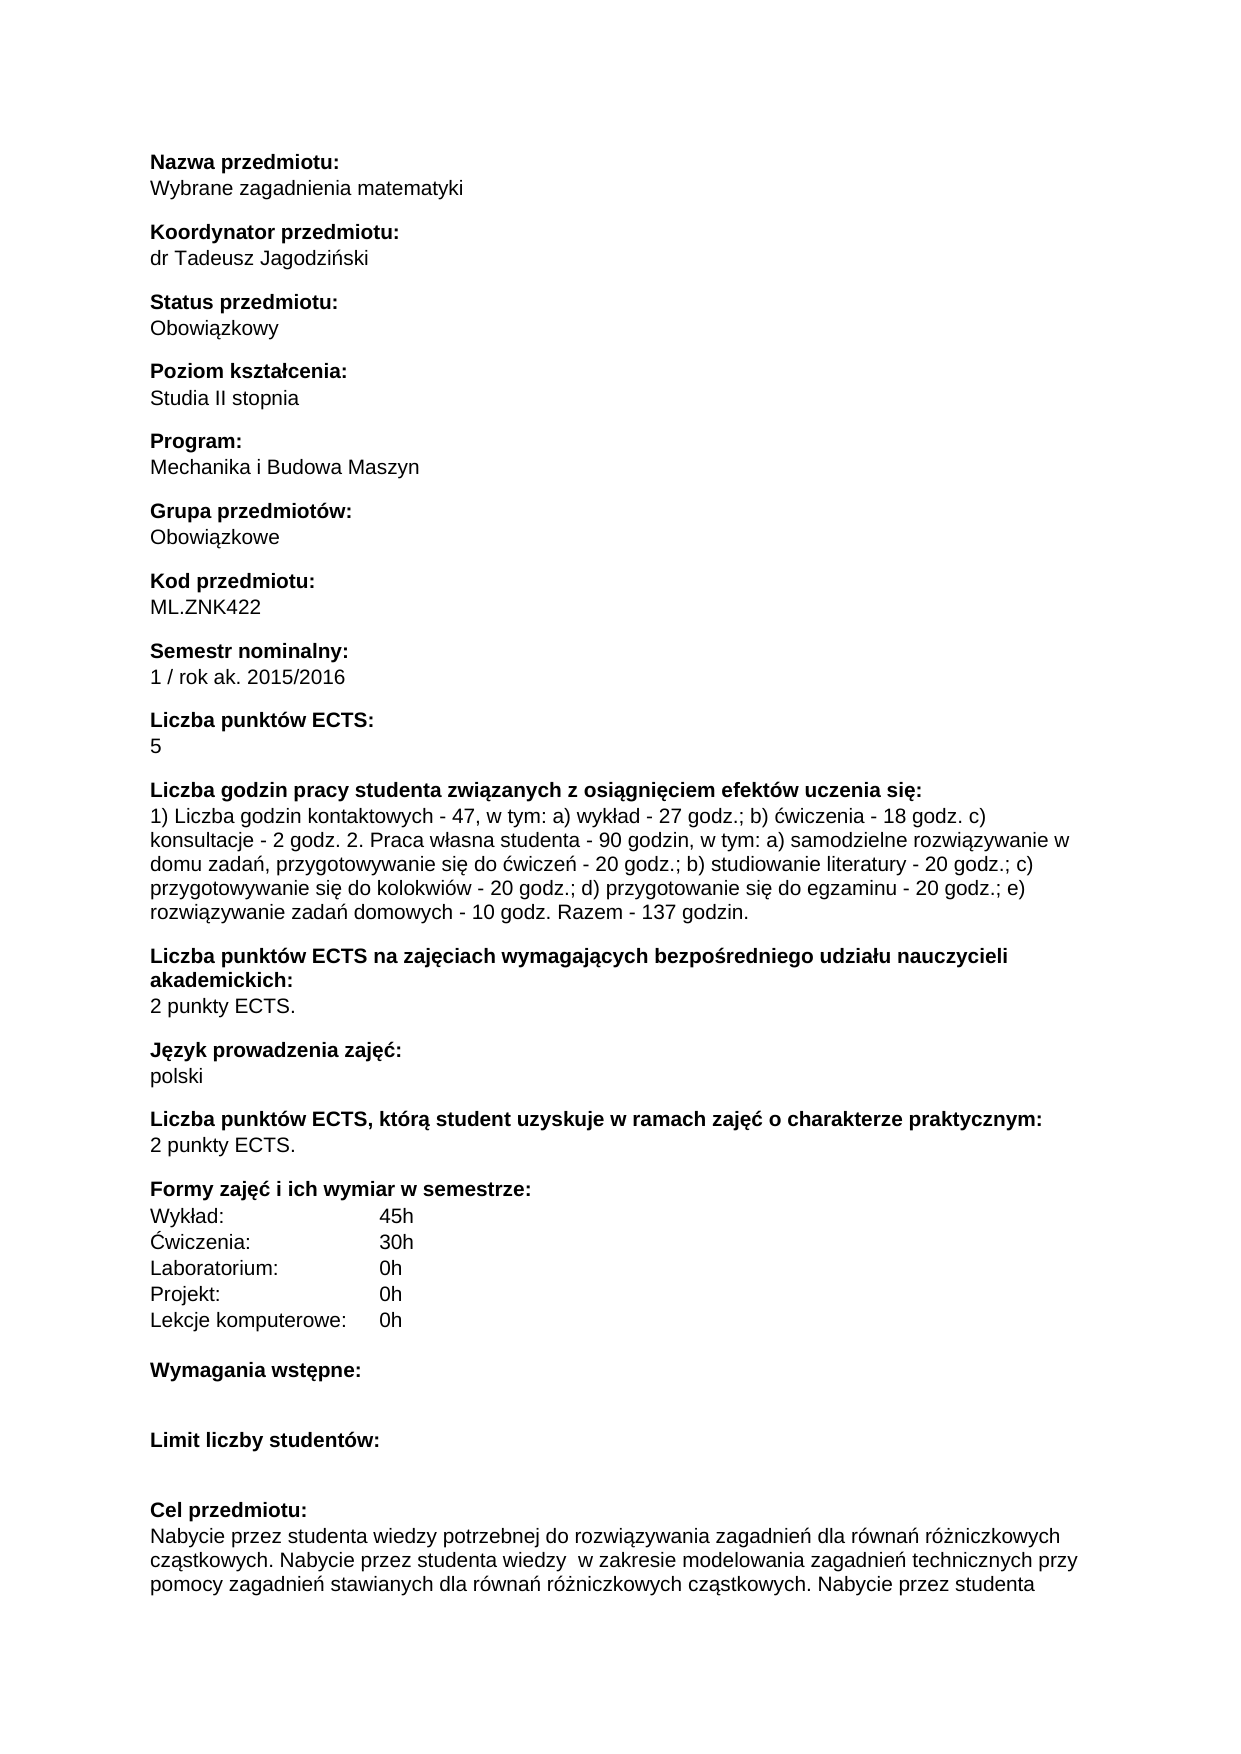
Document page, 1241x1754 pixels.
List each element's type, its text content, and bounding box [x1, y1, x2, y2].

text Liczba punktów ECTS, którą student uzyskuje w ramach zajęć o charakterze praktycznym: [150, 1107, 1090, 1131]
table_cell Ćwiczenia: [140, 1230, 367, 1254]
text Wybrane zagadnienia matematyki [150, 176, 1090, 200]
text Mechanika i Budowa Maszyn [150, 455, 1090, 479]
table_cell Projekt: [140, 1282, 367, 1306]
table_cell 30h [369, 1228, 597, 1254]
text Liczba punktów ECTS: [150, 708, 1090, 732]
text Formy zajęć i ich wymiar w semestrze: [150, 1177, 1090, 1201]
text Kod przedmiotu: [150, 569, 1090, 593]
text dr Tadeusz Jagodziński [150, 246, 1090, 270]
text Wymagania wstępne: [150, 1358, 1090, 1382]
text 2 punkty ECTS. [150, 1133, 1090, 1157]
text polski [150, 1063, 1090, 1087]
text Koordynator przedmiotu: [150, 220, 1090, 244]
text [150, 1523, 1090, 1595]
table_header Wykład: [140, 1204, 367, 1228]
text ML.ZNK422 [150, 595, 1090, 619]
text 2 punkty ECTS. [150, 994, 1090, 1018]
text Program: [150, 429, 1090, 453]
text Poziom kształcenia: [150, 359, 1090, 383]
table_header 45h [369, 1204, 597, 1228]
text Nazwa przedmiotu: [150, 150, 1090, 174]
text Limit liczby studentów: [150, 1428, 1090, 1452]
text 5 [150, 734, 1090, 758]
table_cell Lekcje komputerowe: [140, 1308, 367, 1332]
text 1 / rok ak. 2015/2016 [150, 664, 1090, 688]
table_cell Laboratorium: [140, 1256, 367, 1280]
text Obowiązkowe [150, 525, 1090, 549]
table_cell 0h [369, 1254, 597, 1280]
table_cell 0h [369, 1306, 597, 1332]
text Cel przedmiotu: [150, 1497, 1090, 1521]
text Liczba punktów ECTS na zajęciach wymagających bezpośredniego udziału nauczycieli akademickich: [150, 944, 1090, 992]
text Status przedmiotu: [150, 289, 1090, 313]
text Semestr nominalny: [150, 638, 1090, 662]
text Studia II stopnia [150, 385, 1090, 409]
text Liczba godzin pracy studenta związanych z osiągnięciem efektów uczenia się: [150, 778, 1090, 802]
text 1) Liczba godzin kontaktowych - 47, w tym: a) wykład - 27 godz.; b) ćwiczenia - 18 godz. c) konsultacje - 2 godz. 2. Praca własna studenta - 90 godzin, w tym: a) samodzielne rozwiązywanie w domu zadań, przygotowywanie się do ćwiczeń - 20 godz.; b) studiowanie literatury - 20 godz.; c) przygotowywanie się do kolokwiów - 20 godz.; d) przygotowanie się do egzaminu - 20 godz.; e) rozwiązywanie zadań domowych - 10 godz. Razem - 137 godzin. [150, 804, 1090, 924]
table_cell 0h [369, 1280, 597, 1306]
text Język prowadzenia zajęć: [150, 1037, 1090, 1061]
text Grupa przedmiotów: [150, 499, 1090, 523]
text Obowiązkowy [150, 316, 1090, 339]
